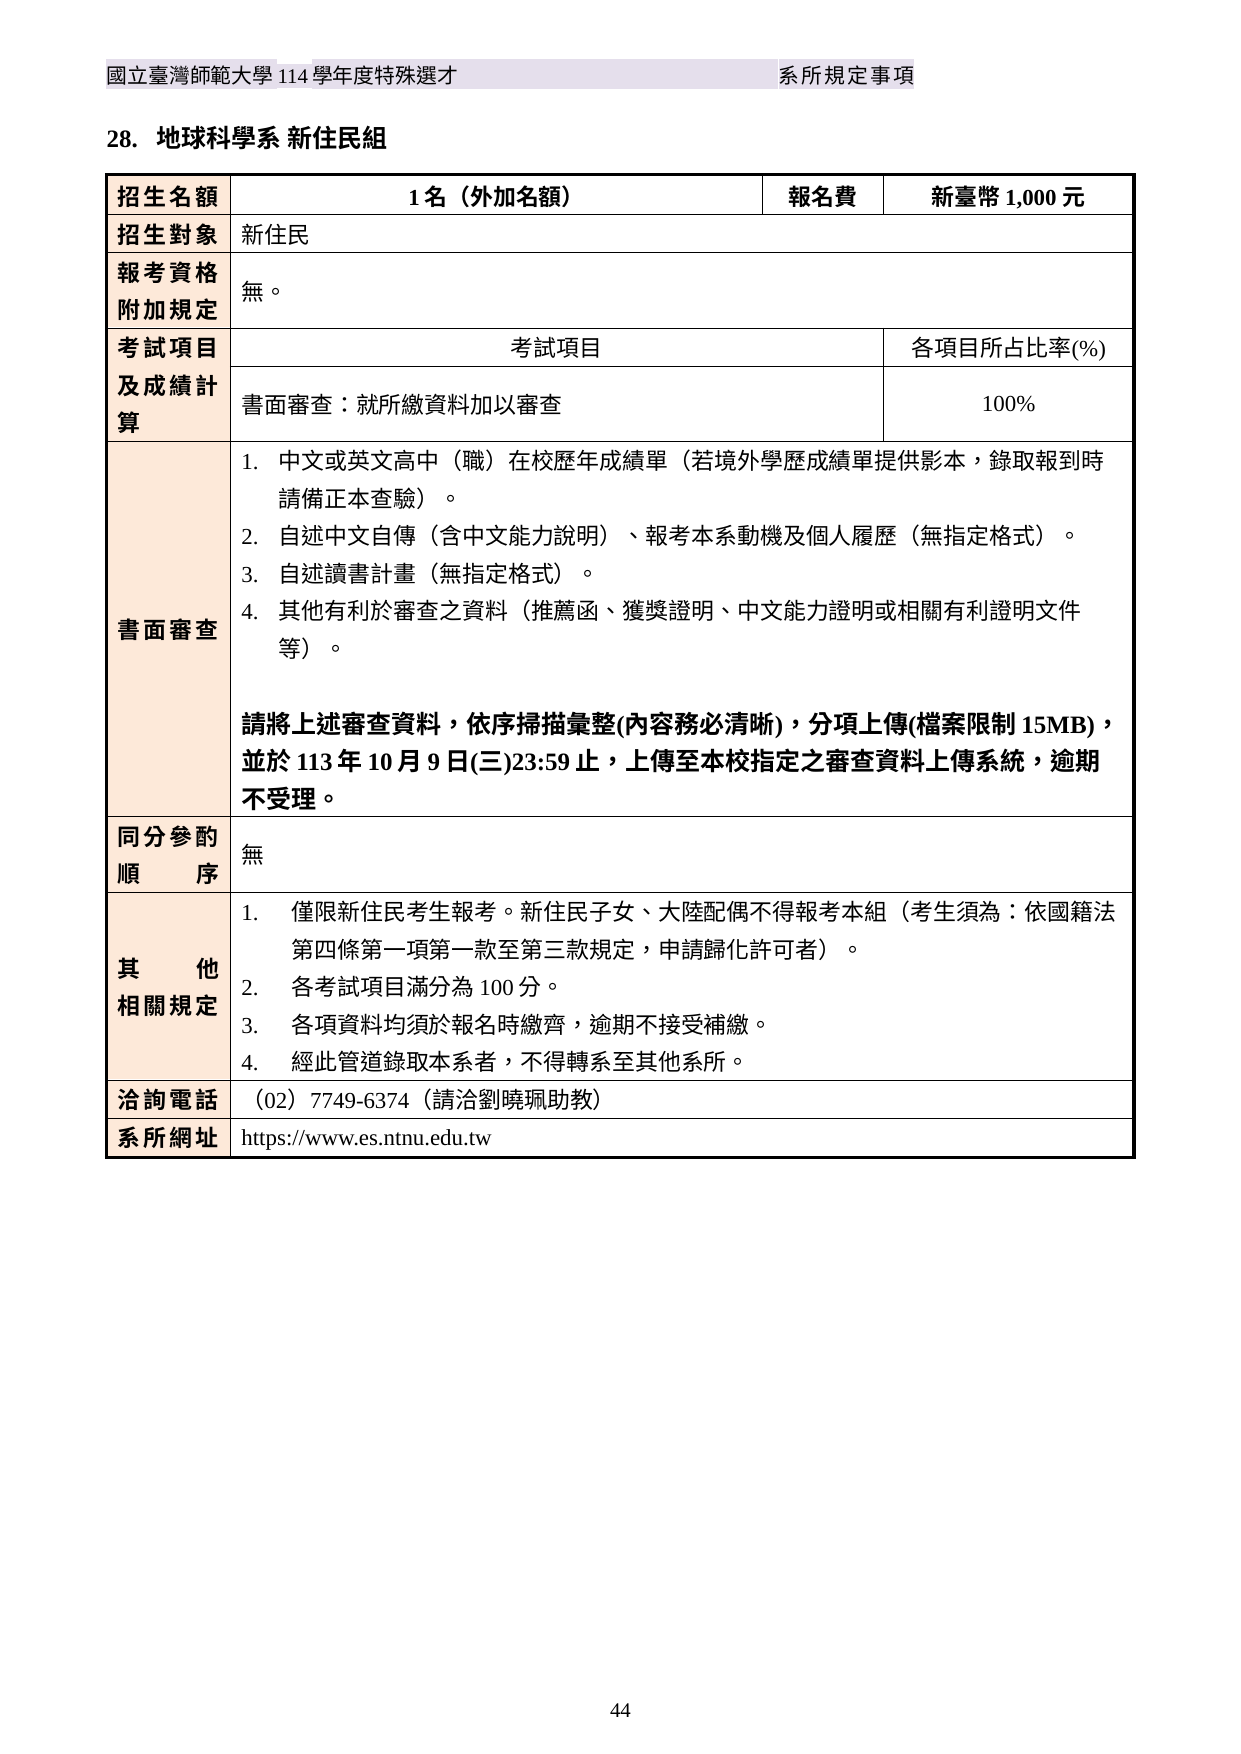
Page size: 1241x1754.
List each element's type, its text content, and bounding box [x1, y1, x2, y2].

table_cell https://www.es.ntnu.edu.tw [231, 1119, 1132, 1156]
table_cell 僅限新住民考生報考。新住民子女、大陸配偶不得報考本組（考生須為：依國籍法第四條第一項第一款至第三款規定，申請歸化許可者）。 各考試項目滿分為100分。 各項資料均須於報名時繳齊，逾期不接受補繳。 經此管道錄取本系者，不得轉系至其他系所。 [231, 893, 1132, 1079]
subtitle 地球科學系 新住民組 [106, 118, 1134, 154]
table_cell 100% [884, 367, 1132, 441]
table_cell 書面審查：就所繳資料加以審查 [231, 367, 883, 441]
table_cell 中文或英文高中（職）在校歷年成績單（若境外學歷成績單提供影本，錄取報到時請備正本查驗）。 自述中文自傳（含中文能力說明）、報考本系動機及個人履歷（無指定格式）。 自述讀書計畫（無指定格式）。 其他有利於審查之資料（推薦函、獲獎證明、中文能力證明或相關有利證明文件等）。 請將上述審查資料，依序掃描彙整(內容務必清晰)，分項上傳(檔案限制15MB)，並於113年10月9日(三)23:59止，上傳至本校指定之審查資料上傳系統，逾期不受理。 [231, 442, 1132, 816]
table_cell 無。 [231, 253, 1132, 327]
table_cell 其他 相關規定 [108, 893, 230, 1079]
table_header 招生名額 [108, 176, 230, 214]
table_cell 考試項目 [231, 329, 883, 366]
table_cell 新住民 [231, 215, 1132, 252]
table_cell 無 [231, 817, 1132, 892]
table_cell 書面審查 [108, 442, 230, 816]
table_header 報名費 [763, 176, 883, 214]
table_cell 系所網址 [108, 1119, 230, 1156]
table_header 1名（外加名額） [231, 176, 762, 214]
table_cell 同分參酌 順序 [108, 817, 230, 892]
table_header 新臺幣1,000 元 [884, 176, 1132, 214]
table_cell 洽詢電話 [108, 1081, 230, 1118]
table_cell 報考資格 附加規定 [108, 253, 230, 327]
table_cell 招生對象 [108, 215, 230, 252]
table_cell 考試項目及成績計算 [108, 329, 230, 441]
table_cell （02）7749-6374（請洽劉曉珮助教） [231, 1081, 1132, 1118]
table_cell 各項目所占比率(%) [884, 329, 1132, 366]
